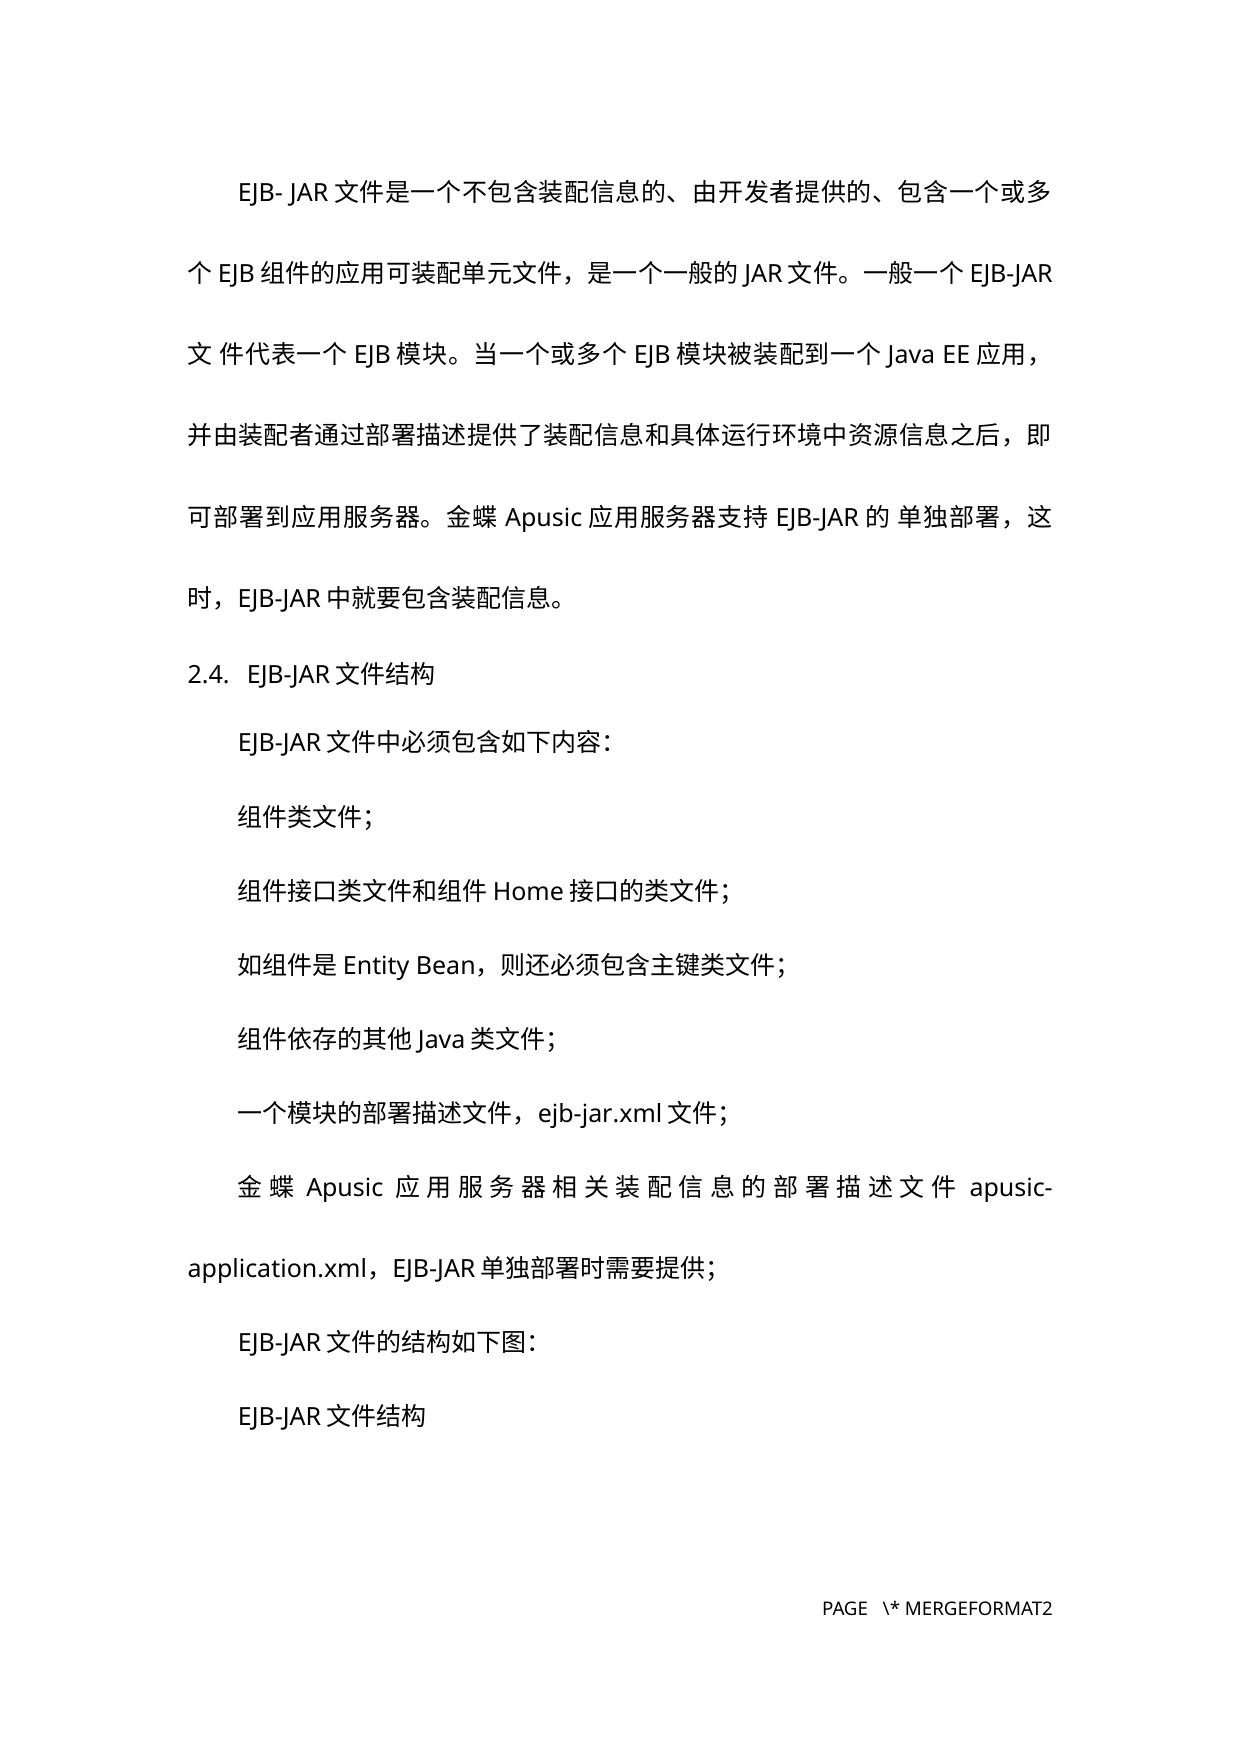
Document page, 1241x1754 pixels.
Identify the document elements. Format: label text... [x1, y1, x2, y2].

text EJB-JAR文件结构 [187, 654, 1053, 690]
text EJB- JAR文件是一个不包含装配信息的、由开发者提供的、包含一个或多个EJB组件的应用可装配单元文件，是一个一般的JAR文件。一般一个EJB-JAR文 件代表一个EJB模块。当一个或多个EJB模块被装配到一个Java EE应用，并由装配者通过部署描述提供了装配信息和具体运行环境中资源信息之后，即可部署到应用服务器。金蝶Apusic应用服务器支持EJB-JAR的 单独部署，这时，EJB-JAR中就要包含装配信息。 [187, 158, 1053, 629]
text EJB-JAR文件结构 [187, 1382, 1053, 1447]
text 组件类文件； [187, 783, 1053, 848]
text 组件依存的其他Java类文件； [187, 1005, 1053, 1070]
text 组件接口类文件和组件Home接口的类文件； [187, 857, 1053, 922]
text EJB-JAR文件中必须包含如下内容： [187, 708, 1053, 773]
text 如组件是Entity Bean，则还必须包含主键类文件； [187, 931, 1053, 996]
text 一个模块的部署描述文件，ejb-jar.xml文件； [187, 1079, 1053, 1144]
text 金蝶Apusic应用服务器相关装配信息的部署描述文件apusic-application.xml，EJB-JAR单独部署时需要提供； [187, 1153, 1053, 1299]
text EJB-JAR文件的结构如下图： [187, 1308, 1053, 1373]
